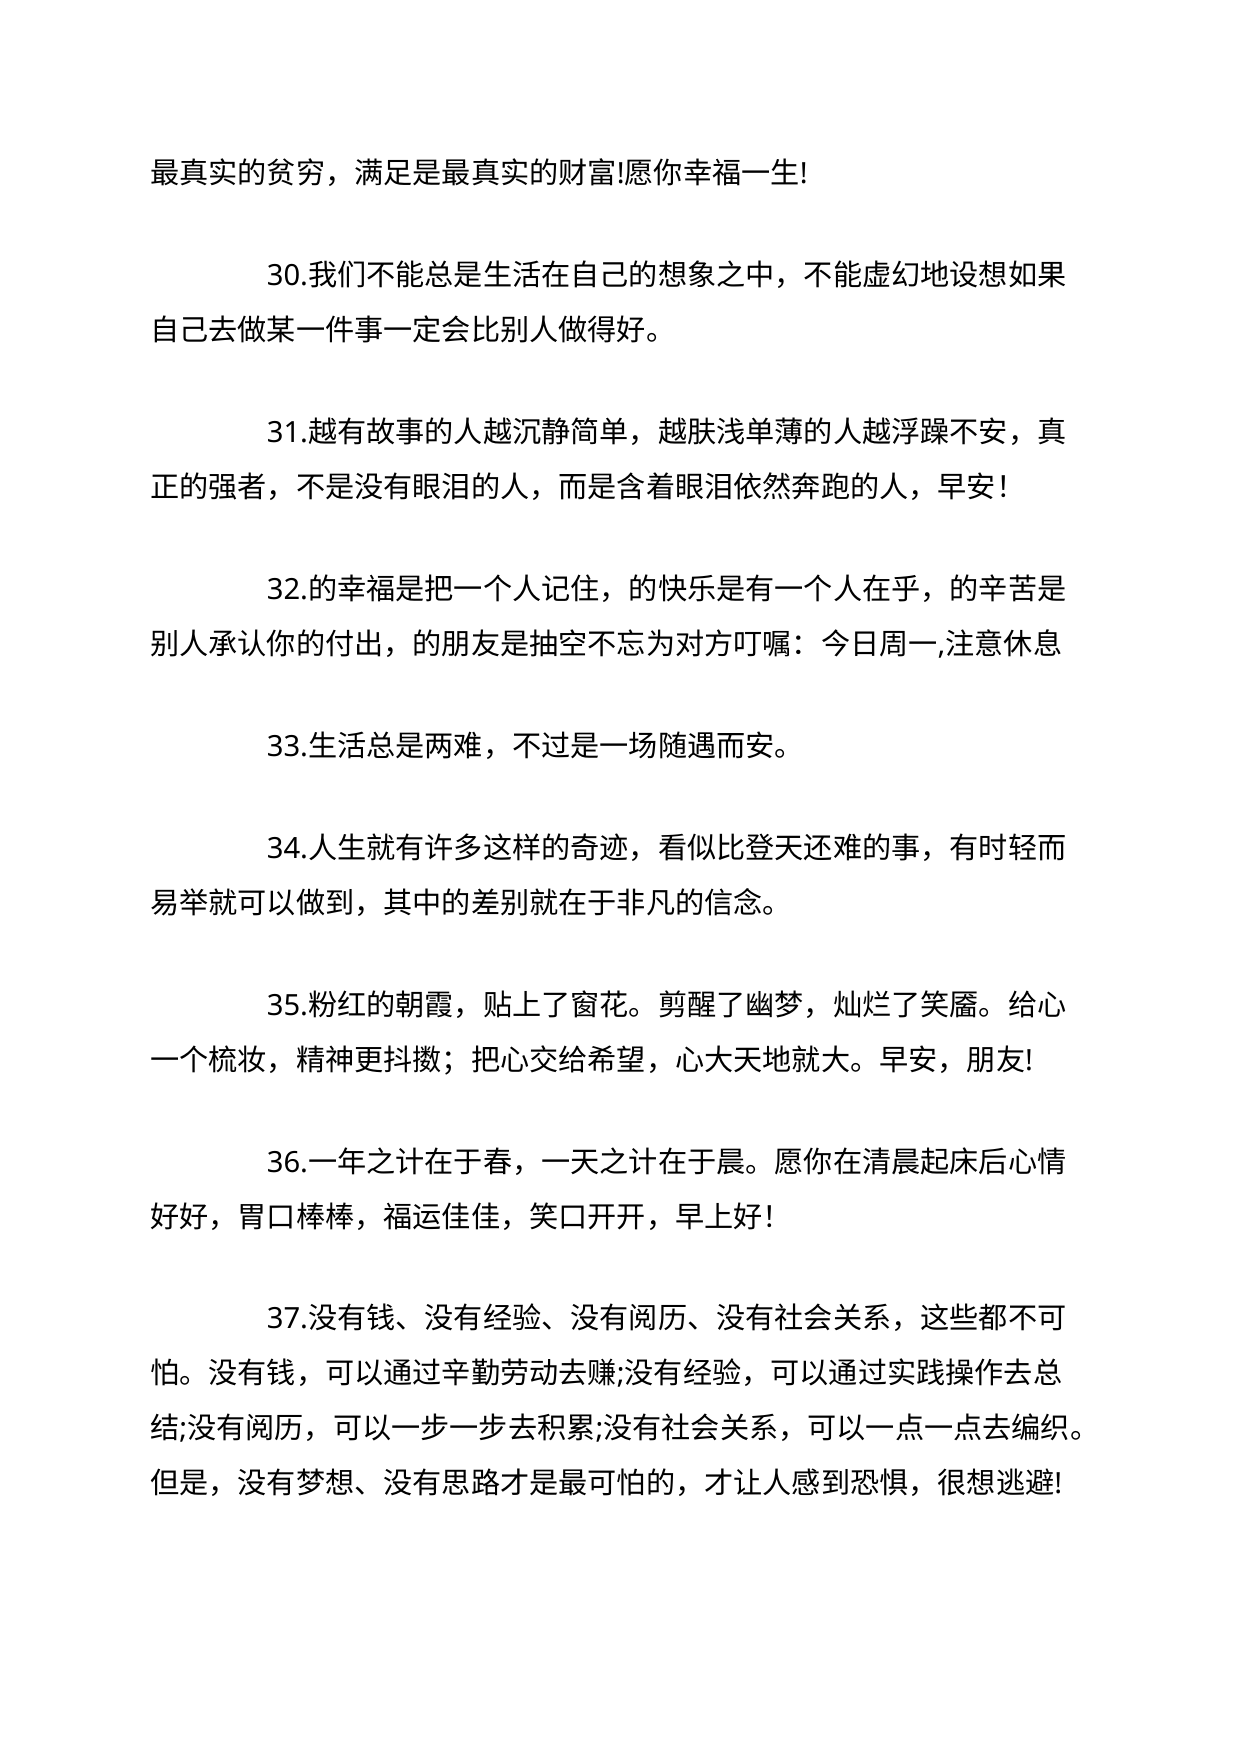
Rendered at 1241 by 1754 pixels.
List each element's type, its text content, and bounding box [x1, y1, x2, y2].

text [150, 150, 1090, 192]
text 36.一年之计在于春，一天之计在于晨。愿你在清晨起床后心情好好，胃口棒棒，福运佳佳，笑口开开，早上好！ [150, 1138, 1090, 1236]
text 37.没有钱、没有经验、没有阅历、没有社会关系，这些都不可怕。没有钱，可以通过辛勤劳动去赚;没有经验，可以通过实践操作去总结;没有阅历，可以一步一步去积累;没有社会关系，可以一点一点去编织。但是，没有梦想、没有思路才是最可怕的，才让人感到恐惧，很想逃避! [150, 1295, 1090, 1502]
text 32.的幸福是把一个人记住，的快乐是有一个人在乎，的辛苦是别人承认你的付出，的朋友是抽空不忘为对方叮嘱：今日周一,注意休息 [150, 566, 1090, 663]
text 31.越有故事的人越沉静简单，越肤浅单薄的人越浮躁不安，真正的强者，不是没有眼泪的人，而是含着眼泪依然奔跑的人，早安！ [150, 409, 1090, 506]
text 33.生活总是两难，不过是一场随遇而安。 [150, 722, 1090, 765]
text 30.我们不能总是生活在自己的想象之中，不能虚幻地设想如果自己去做某一件事一定会比别人做得好。 [150, 252, 1090, 349]
text 35.粉红的朝霞，贴上了窗花。剪醒了幽梦，灿烂了笑靥。给心一个梳妆，精神更抖擞；把心交给希望，心大天地就大。早安，朋友! [150, 981, 1090, 1079]
text 34.人生就有许多这样的奇迹，看似比登天还难的事，有时轻而易举就可以做到，其中的差别就在于非凡的信念。 [150, 824, 1090, 922]
